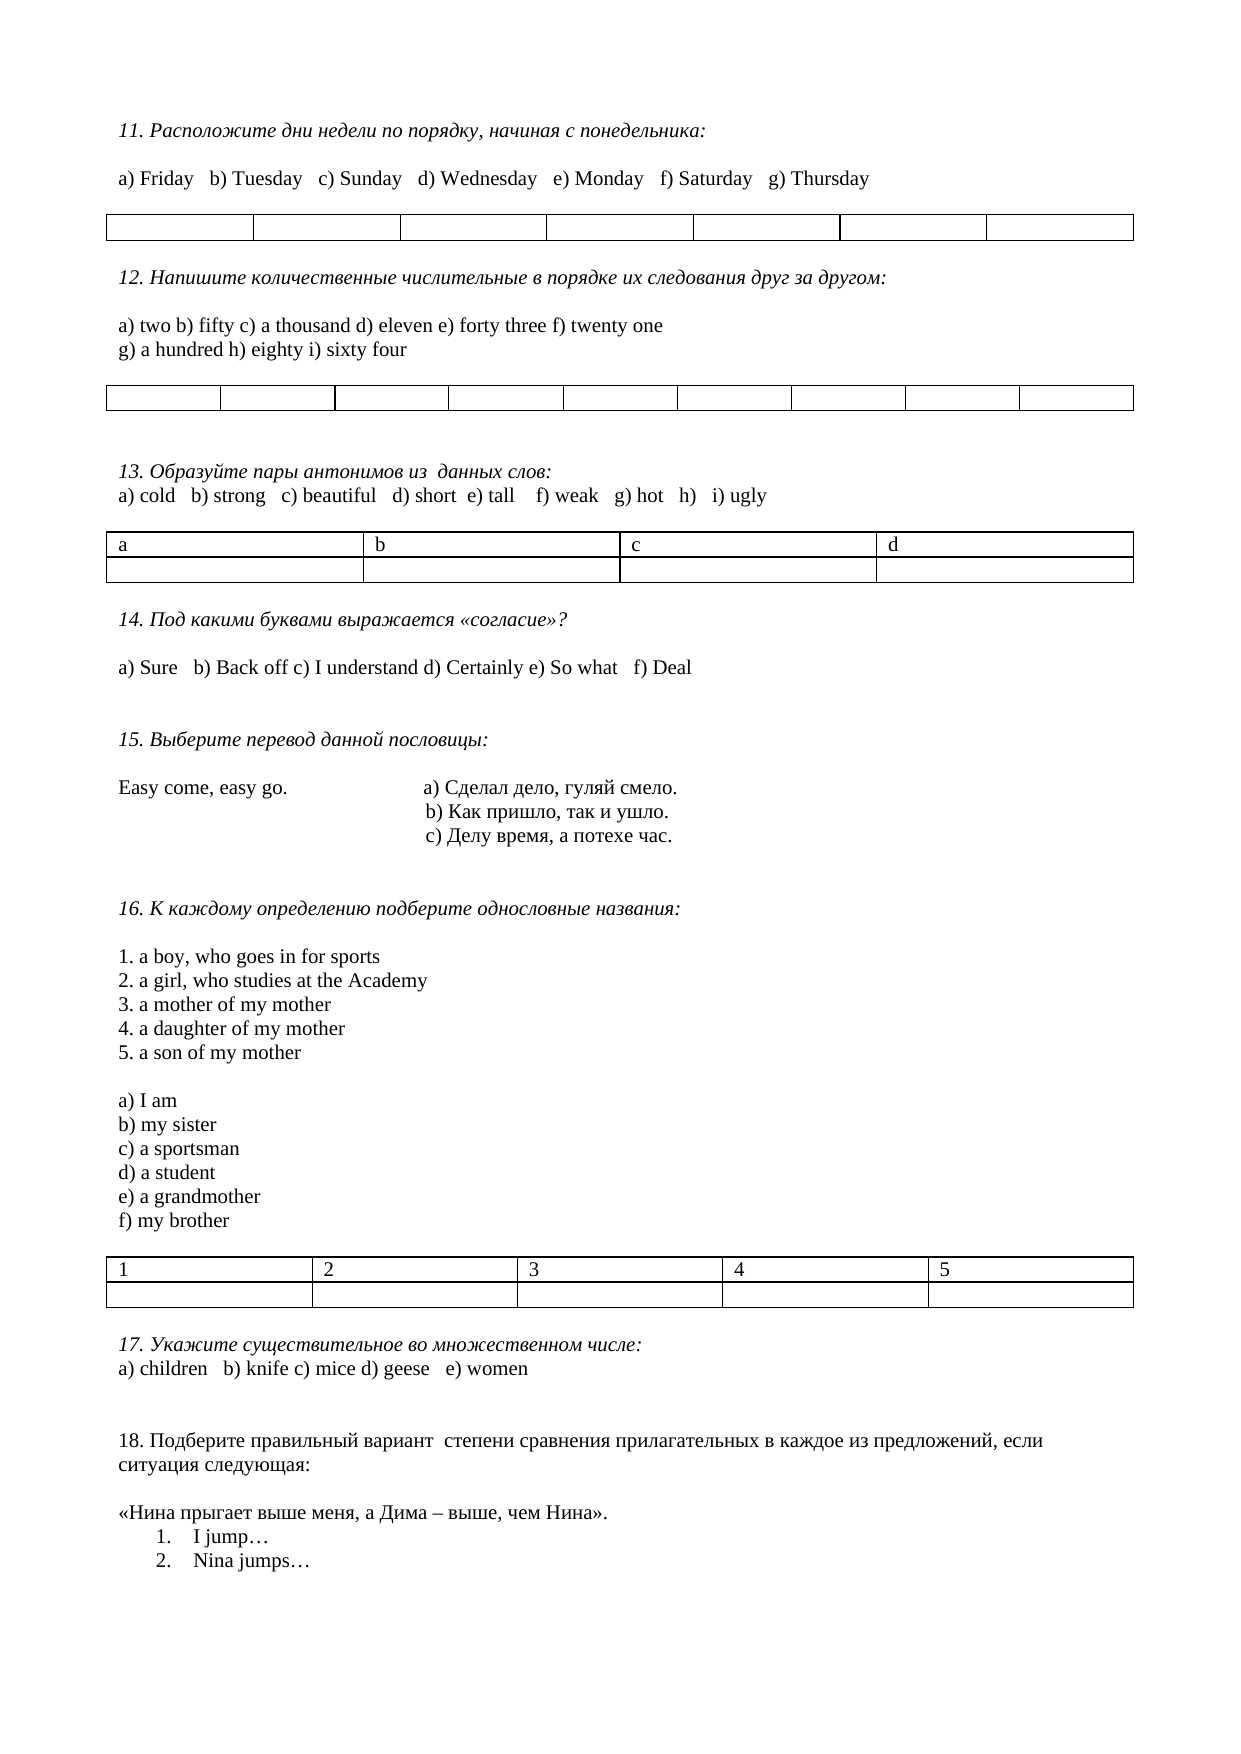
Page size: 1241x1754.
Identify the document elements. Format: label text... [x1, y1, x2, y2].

table_cell [364, 558, 619, 582]
table_cell [518, 1283, 722, 1307]
table_header 1 [107, 1258, 312, 1281]
table_header [107, 386, 220, 410]
table_header 3 [518, 1258, 722, 1281]
table_cell [877, 558, 1133, 582]
text 18. Подберите правильный вариант степени сравнения прилагательных в каждое из предложений, если ситуация следующая: [118, 1428, 1122, 1476]
table_cell [107, 558, 363, 582]
table_header [401, 215, 546, 239]
text a) Sure b) Back off c) I understand d) Certainly e) So what f) Deal [118, 655, 1122, 679]
table_header c [621, 533, 876, 556]
text a) children b) knife c) mice d) geese e) women [118, 1356, 1122, 1380]
table_header [107, 215, 253, 239]
table_header [221, 386, 334, 410]
table_header [906, 386, 1019, 410]
text 16. К каждому определению подберите однословные названия: [118, 895, 1122, 919]
table_cell [621, 558, 876, 582]
text a) I am [118, 1088, 1122, 1112]
table_header 4 [723, 1258, 928, 1281]
table_header [254, 215, 400, 239]
table_cell [723, 1283, 928, 1307]
text 11. Расположите дни недели по порядку, начиная с понедельника: [118, 118, 1122, 142]
text 17. Укажите существительное во множественном числе: [118, 1332, 1122, 1356]
text 13. Образуйте пары антонимов из данных слов: [118, 459, 1122, 483]
text «Нина прыгает выше меня, а Дима – выше, чем Нина». [118, 1500, 1122, 1524]
text 4. a daughter of my mother [118, 1016, 1122, 1040]
table_header a [107, 533, 363, 556]
table_header [547, 215, 693, 239]
text 5. a son of my mother [118, 1040, 1122, 1064]
text f) my brother [118, 1208, 1122, 1232]
table_header [678, 386, 791, 410]
text c) Делу время, а потехе час. [118, 823, 1122, 847]
text a) two b) fifty c) a thousand d) eleven e) forty three f) twenty one [118, 313, 1122, 337]
table_cell [929, 1283, 1133, 1307]
text d) a student [118, 1160, 1122, 1184]
text 15. Выберите перевод данной пословицы: [118, 727, 1122, 751]
text c) a sportsman [118, 1136, 1122, 1160]
table_header [449, 386, 563, 410]
list I jump… [156, 1524, 1122, 1548]
table_header [792, 386, 905, 410]
table_cell [313, 1283, 517, 1307]
table_header [336, 386, 448, 410]
table_header [564, 386, 677, 410]
text 3. a mother of my mother [118, 992, 1122, 1016]
text 1. a boy, who goes in for sports [118, 943, 1122, 968]
table_header d [877, 533, 1133, 556]
table_header 2 [313, 1258, 517, 1281]
text Easy come, easy go. a) Сделал дело, гуляй смело. [118, 775, 1122, 799]
table_header b [364, 533, 619, 556]
text 12. Напишите количественные числительные в порядке их следования друг за другом: [118, 264, 1122, 289]
text 14. Под какими буквами выражается «согласие»? [118, 607, 1122, 631]
list Nina jumps… [156, 1548, 1122, 1572]
text g) a hundred h) eighty i) sixty four [118, 337, 1122, 361]
table_header [694, 215, 839, 239]
table_header 5 [929, 1258, 1133, 1281]
text b) my sister [118, 1112, 1122, 1136]
table_header [987, 215, 1133, 239]
text a) cold b) strong c) beautiful d) short e) tall f) weak g) hot h) i) ugly [118, 483, 1122, 507]
table_cell [107, 1283, 312, 1307]
table_header [841, 215, 986, 239]
table_header [1020, 386, 1133, 410]
text e) a grandmother [118, 1184, 1122, 1208]
text a) Friday b) Tuesday c) Sunday d) Wednesday e) Monday f) Saturday g) Thursday [118, 166, 1122, 190]
text b) Как пришло, так и ушло. [118, 799, 1122, 823]
text 2. a girl, who studies at the Academy [118, 968, 1122, 992]
